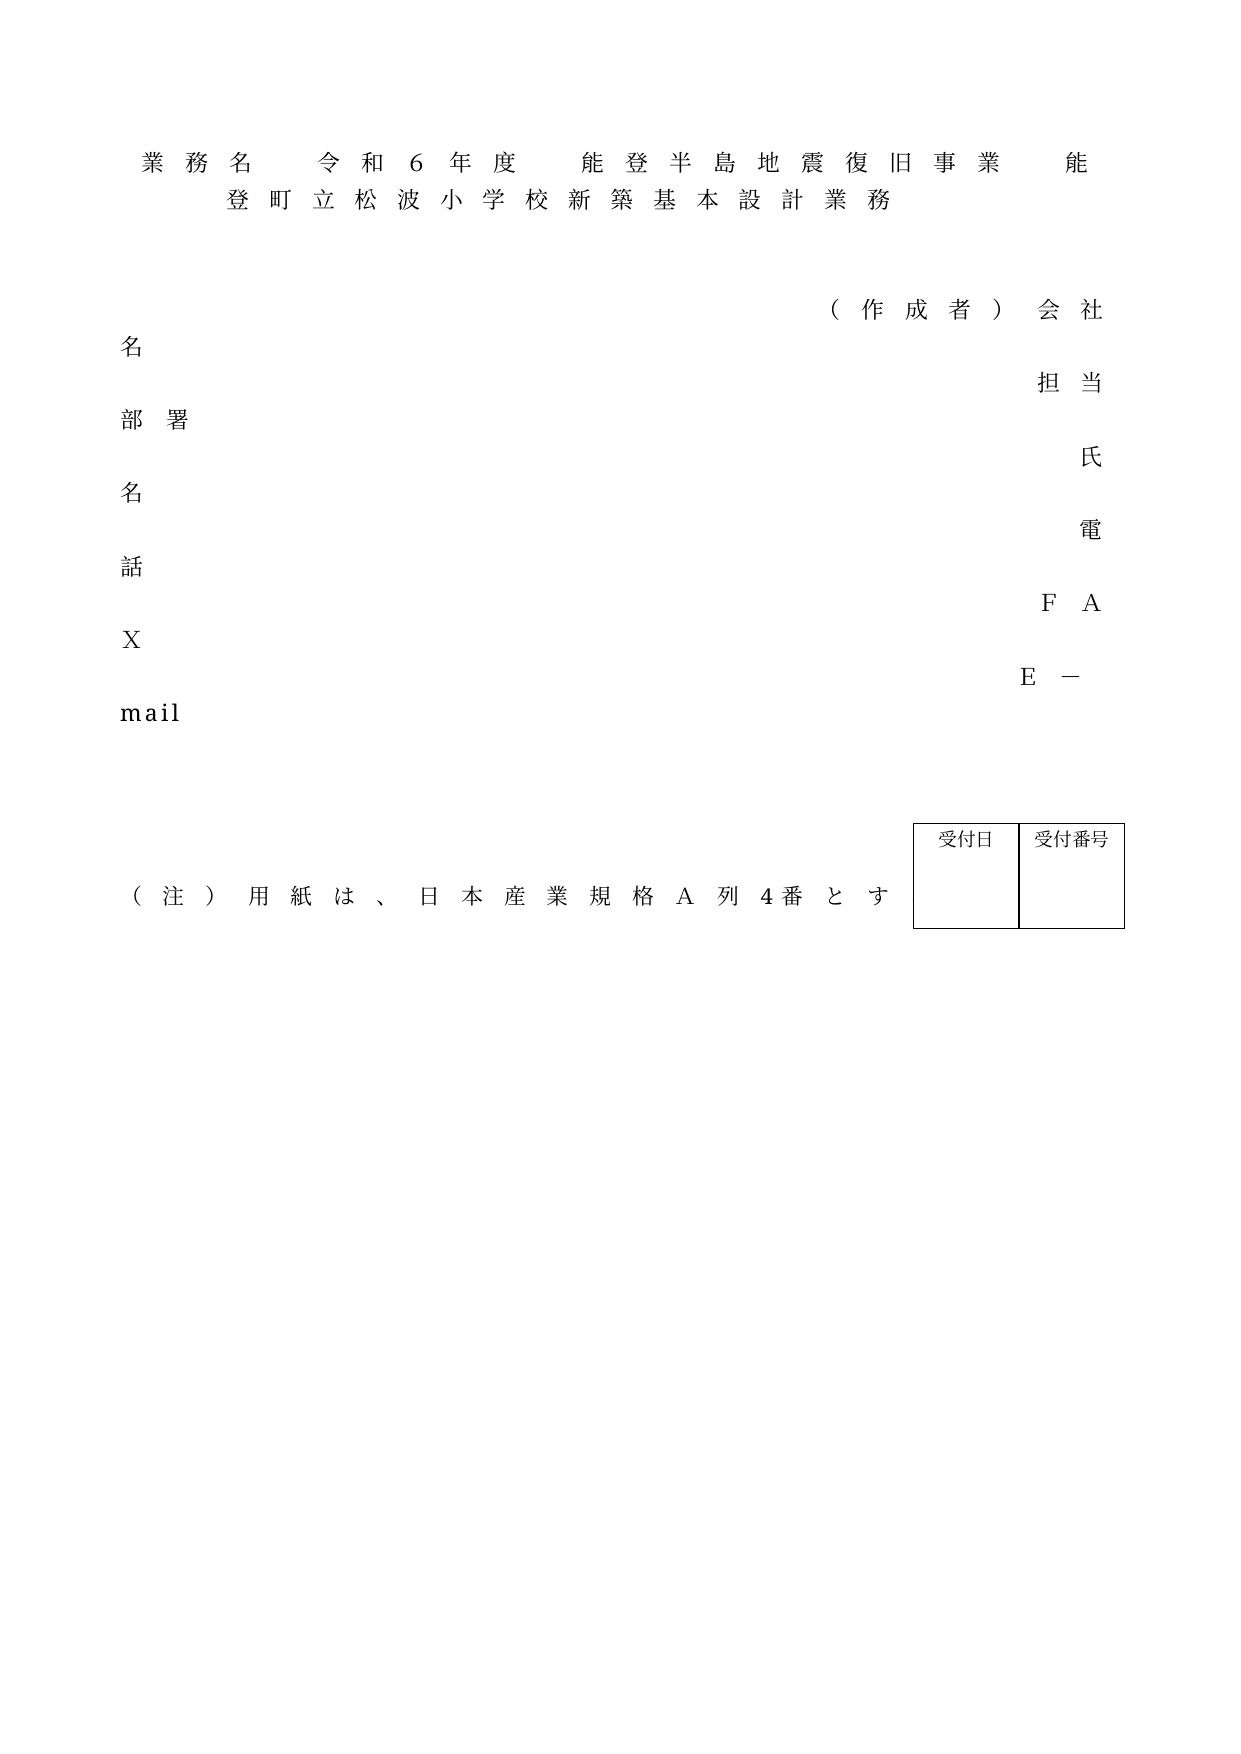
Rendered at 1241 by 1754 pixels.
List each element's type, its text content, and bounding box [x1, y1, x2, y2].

text （様式２） [120, 914, 1123, 950]
text 担当部署 [120, 364, 1123, 437]
text 電 話 [120, 510, 1123, 584]
text 氏 名 [120, 437, 1123, 510]
text 業務名 令和６年度 能登半島地震復旧事業 能登町立松波小学校新築基本設計業務 [141, 144, 1110, 217]
text ＦＡＸ [120, 584, 1123, 657]
text （注）用紙は、日本産業規格Ａ列4番とする。 [120, 877, 913, 914]
text Ｅ－mail [120, 657, 1123, 730]
text （作成者）会社名 [120, 290, 1123, 364]
